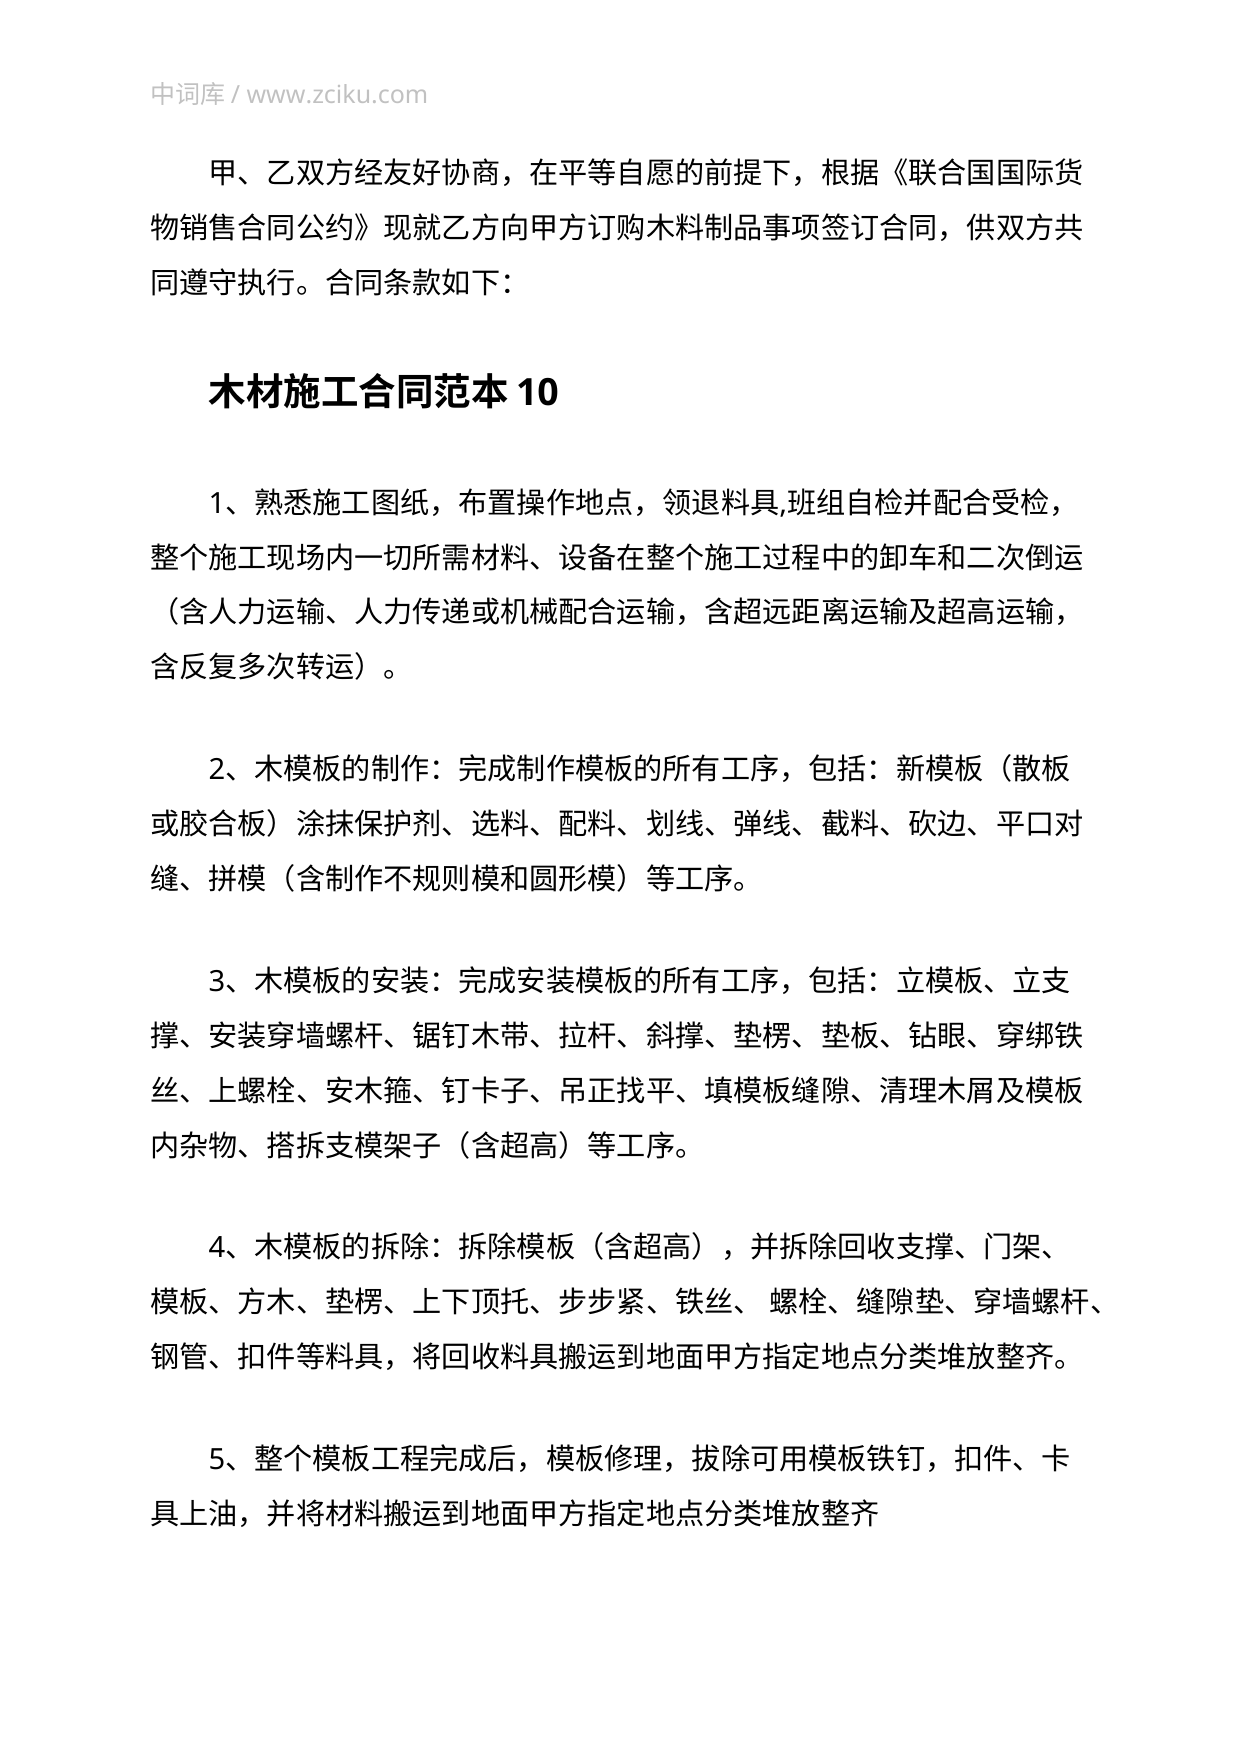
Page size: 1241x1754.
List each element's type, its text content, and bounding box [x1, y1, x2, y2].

text 5、整个模板工程完成后，模板修理，拔除可用模板铁钉，扣件、卡具上油，并将材料搬运到地面甲方指定地点分类堆放整齐 [150, 1436, 1090, 1533]
text 木材施工合同范本10 [150, 362, 1090, 416]
text 1、熟悉施工图纸，布置操作地点，领退料具,班组自检并配合受检，整个施工现场内一切所需材料、设备在整个施工过程中的卸车和二次倒运（含人力运输、人力传递或机械配合运输，含超远距离运输及超高运输，含反复多次转运）。 [150, 479, 1090, 686]
text 3、木模板的安装：完成安装模板的所有工序，包括：立模板、立支撑、安装穿墙螺杆、锯钉木带、拉杆、斜撑、垫楞、垫板、钻眼、穿绑铁丝、上螺栓、安木箍、钉卡子、吊正找平、填模板缝隙、清理木屑及模板内杂物、搭拆支模架子（含超高）等工序。 [150, 957, 1090, 1164]
text 甲、乙双方经友好协商，在平等自愿的前提下，根据《联合国国际货物销售合同公约》现就乙方向甲方订购木料制品事项签订合同，供双方共同遵守执行。合同条款如下： [150, 150, 1090, 302]
text 2、木模板的制作：完成制作模板的所有工序，包括：新模板（散板或胶合板）涂抹保护剂、选料、配料、划线、弹线、截料、砍边、平口对缝、拼模（含制作不规则模和圆形模）等工序。 [150, 746, 1090, 898]
text 4、木模板的拆除：拆除模板（含超高），并拆除回收支撑、门架、模板、方木、垫楞、上下顶托、步步紧、铁丝、 螺栓、缝隙垫、穿墙螺杆、钢管、扣件等料具，将回收料具搬运到地面甲方指定地点分类堆放整齐。 [150, 1224, 1090, 1376]
